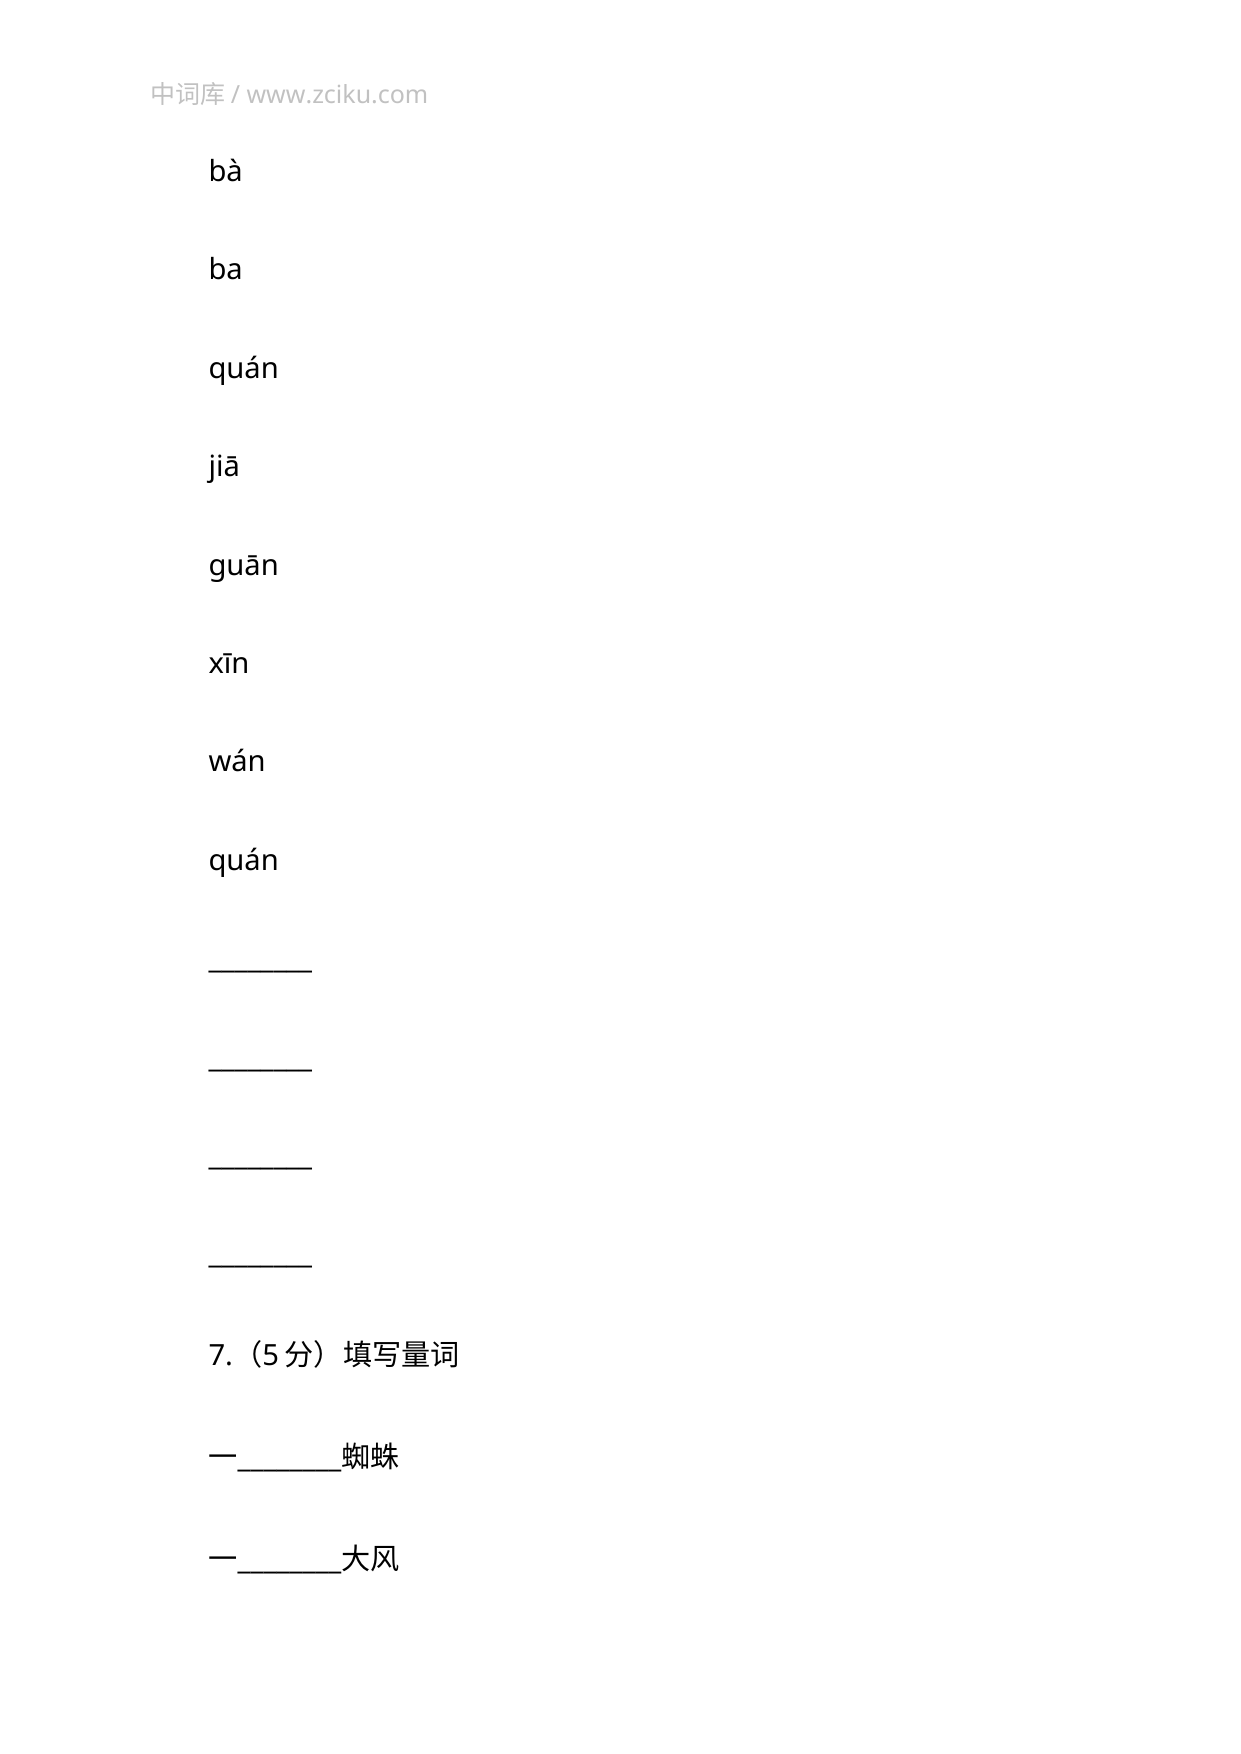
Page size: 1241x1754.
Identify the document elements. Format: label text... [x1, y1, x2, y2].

text ba [150, 248, 1090, 288]
text ________ [150, 1233, 1090, 1272]
text 一________大风 [150, 1535, 1090, 1578]
text quán [150, 347, 1090, 387]
text ________ [150, 1134, 1090, 1174]
text jiā [150, 445, 1090, 485]
text 一________蜘蛛 [150, 1433, 1090, 1476]
text xīn [150, 642, 1090, 682]
text ɡuān [150, 544, 1090, 583]
text wán [150, 741, 1090, 780]
text bà [150, 150, 1090, 190]
text ________ [150, 1036, 1090, 1076]
text ________ [150, 937, 1090, 977]
text 7.（5分）填写量词 [150, 1331, 1090, 1374]
text quán [150, 839, 1090, 879]
